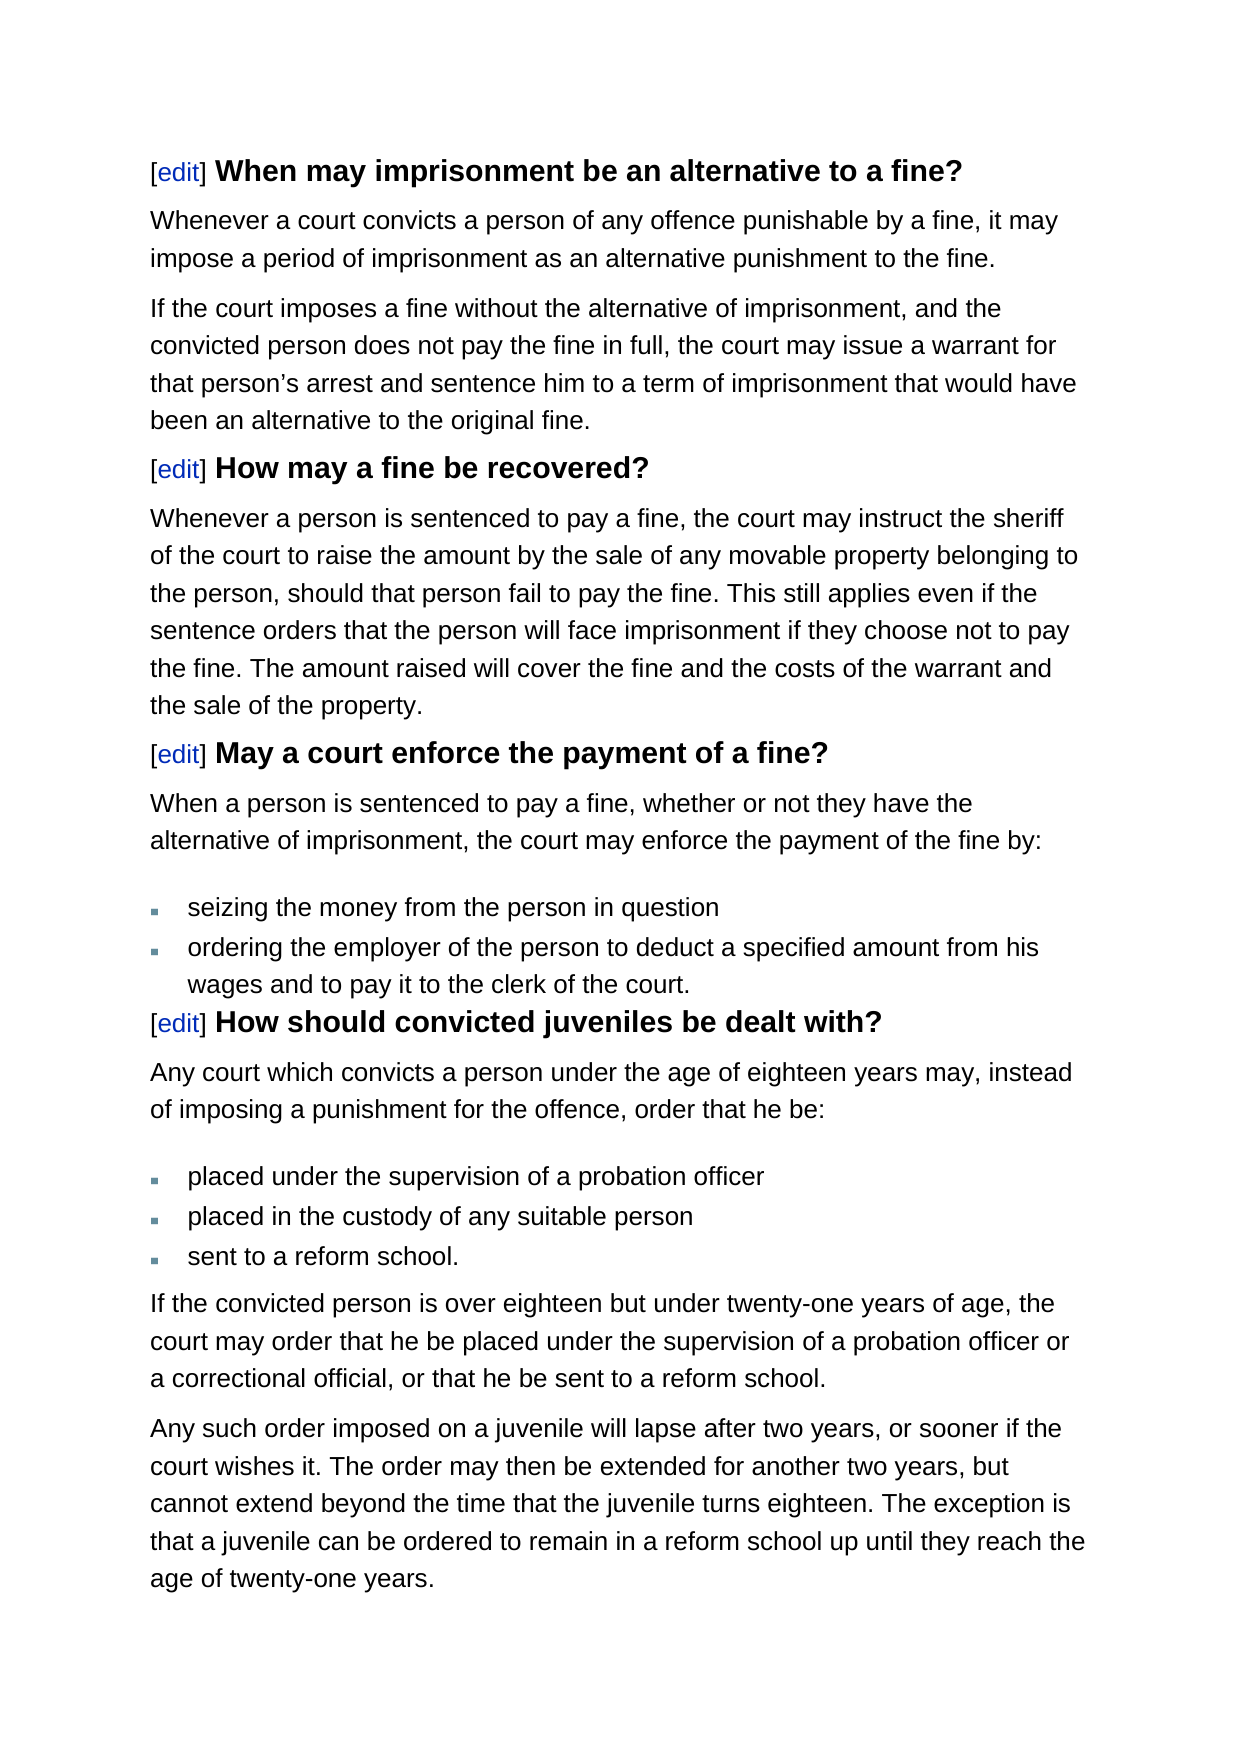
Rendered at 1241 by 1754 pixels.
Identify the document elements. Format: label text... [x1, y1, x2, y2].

text [edit] How should convicted juveniles be dealt with? [150, 1002, 1090, 1039]
text [edit] How may a fine be recovered? [150, 447, 1090, 485]
list placed in the custody of any suitable person [150, 1193, 1090, 1231]
text Any such order imposed on a juvenile will lapse after two years, or sooner if the court wishes it. The order may then be extended for another two years, but cannot extend beyond the time that the juvenile turns eighteen. The exception is that a juvenile can be ordered to remain in a reform school up until they reach the age of twenty-one years. [150, 1406, 1090, 1593]
list placed under the supervision of a probation officer [150, 1153, 1090, 1191]
text Whenever a person is sentenced to pay a fine, the court may instruct the sheriff of the court to raise the amount by the sale of any movable property belonging to the person, should that person fail to pay the fine. This still applies even if the sentence orders that the person will face imprisonment if they choose not to pay the fine. The amount raised will cover the fine and the costs of the warrant and the sale of the property. [150, 495, 1090, 720]
text If the court imposes a fine without the alternative of imprisonment, and the convicted person does not pay the fine in full, the court may issue a warrant for that person’s arrest and sentence him to a term of imprisonment that would have been an alternative to the original fine. [150, 285, 1090, 435]
text When a person is sentenced to pay a fine, whether or not they have the alternative of imprisonment, the court may enforce the payment of the fine by: [150, 780, 1090, 855]
text If the convicted person is over eighteen but under twenty-one years of age, the court may order that he be placed under the supervision of a probation officer or a correctional official, or that he be sent to a reform school. [150, 1281, 1090, 1393]
picture [151, 1168, 158, 1186]
list ordering the employer of the person to deduct a specified amount from his wages and to pay it to the clerk of the court. [150, 924, 1090, 999]
text [edit] When may imprisonment be an alternative to a fine? [150, 150, 1090, 187]
text Whenever a court convicts a person of any offence punishable by a fine, it may impose a period of imprisonment as an alternative punishment to the fine. [150, 197, 1090, 272]
list sent to a reform school. [150, 1233, 1090, 1271]
list seizing the money from the person in question [150, 884, 1090, 922]
picture [151, 1248, 158, 1266]
picture [151, 899, 158, 917]
text Any court which convicts a person under the age of eighteen years may, instead of imposing a punishment for the offence, order that he be: [150, 1049, 1090, 1124]
picture [151, 939, 158, 957]
text [edit] May a court enforce the payment of a fine? [150, 732, 1090, 770]
picture [151, 1208, 158, 1226]
